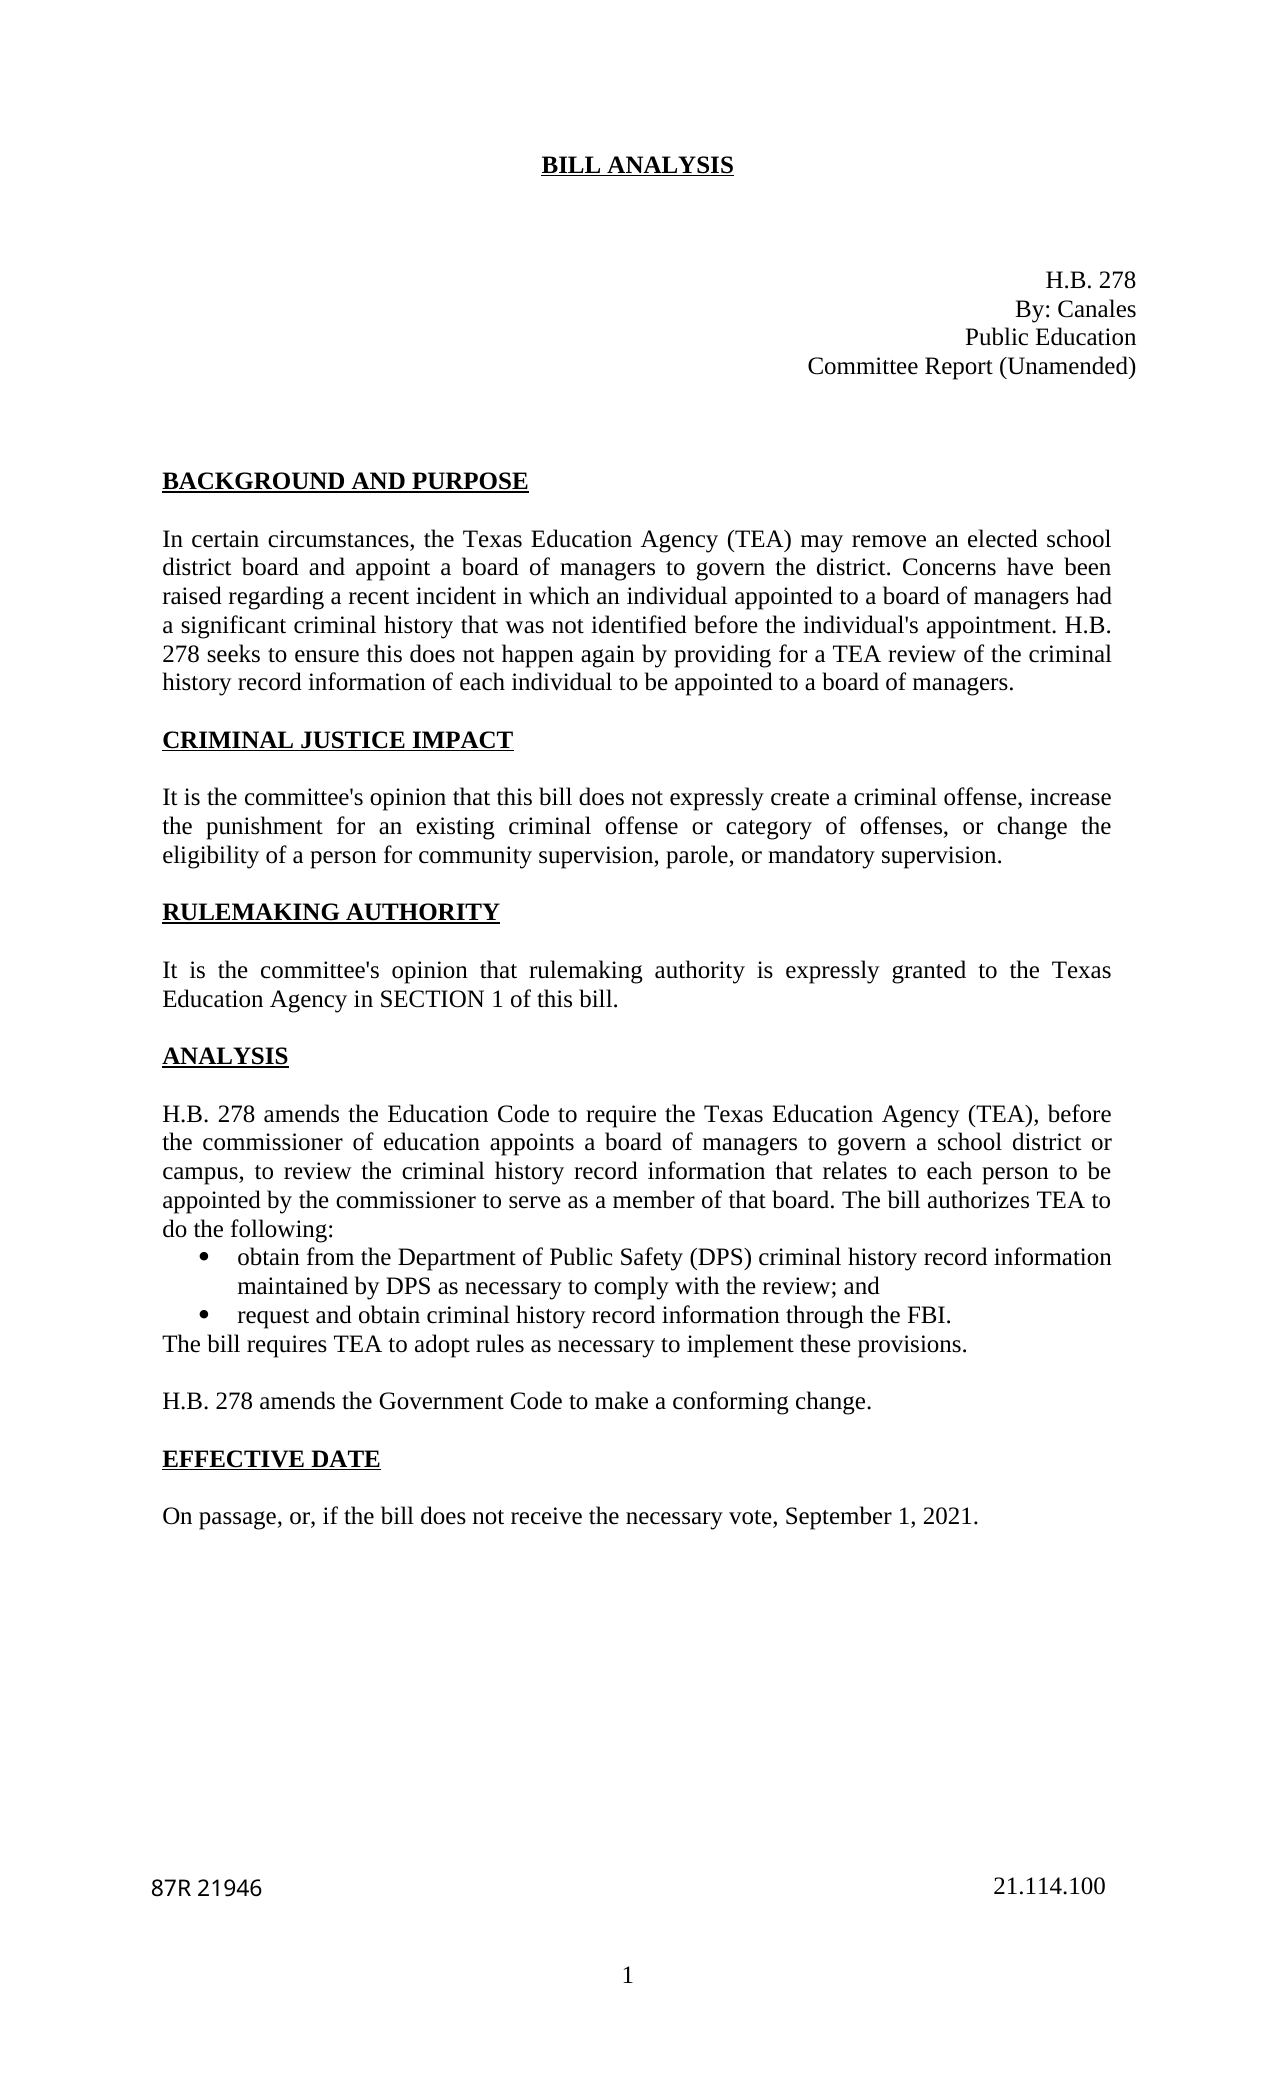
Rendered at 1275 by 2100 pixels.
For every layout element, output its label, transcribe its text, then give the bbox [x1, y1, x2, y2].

table_cell EFFECTIVE DATE On passage, or, if the bill does not receive the necessary vote, September 1, 2021. [150, 1444, 1125, 1559]
table_header BILL ANALYSIS [150, 150, 1125, 179]
table_cell RULEMAKING AUTHORITY It is the committee's opinion that rulemaking authority is expressly granted to the Texas Education Agency in SECTION 1 of this bill. [150, 897, 1125, 1041]
table_cell ANALYSIS H.B. 278 amends the Education Code to require the Texas Education Agency (TEA), before the commissioner of education appoints a board of managers to govern a school district or campus, to review the criminal history record information that relates to each person to be appointed by the commissioner to serve as a member of that board. The bill authorizes TEA to do the following: obtain from the Department of Public Safety (DPS) criminal history record information maintained by DPS as necessary to comply with the review; and request and obtain criminal history record information through the FBI. The bill requires TEA to adopt rules as necessary to implement these provisions. H.B. 278 amends the Government Code to make a conforming change. [150, 1041, 1125, 1444]
table_cell CRIMINAL JUSTICE IMPACT It is the committee's opinion that this bill does not expressly create a criminal offense, increase the punishment for an existing criminal offense or category of offenses, or change the eligibility of a person for community supervision, parole, or mandatory supervision. [150, 725, 1125, 897]
table_header BACKGROUND AND PURPOSE In certain circumstances, the Texas Education Agency (TEA) may remove an elected school district board and appoint a board of managers to govern the district. Concerns have been raised regarding a recent incident in which an individual appointed to a board of managers had a significant criminal history that was not identified before the individual's appointment. H.B. 278 seeks to ensure this does not happen again by providing for a TEA review of the criminal history record information of each individual to be appointed to a board of managers. [150, 466, 1125, 725]
table_cell By: Canales [150, 294, 1147, 322]
table_cell Committee Report (Unamended) [150, 351, 1147, 380]
table_header H.B. 278 [150, 265, 1147, 294]
table_cell Public Education [150, 323, 1147, 351]
